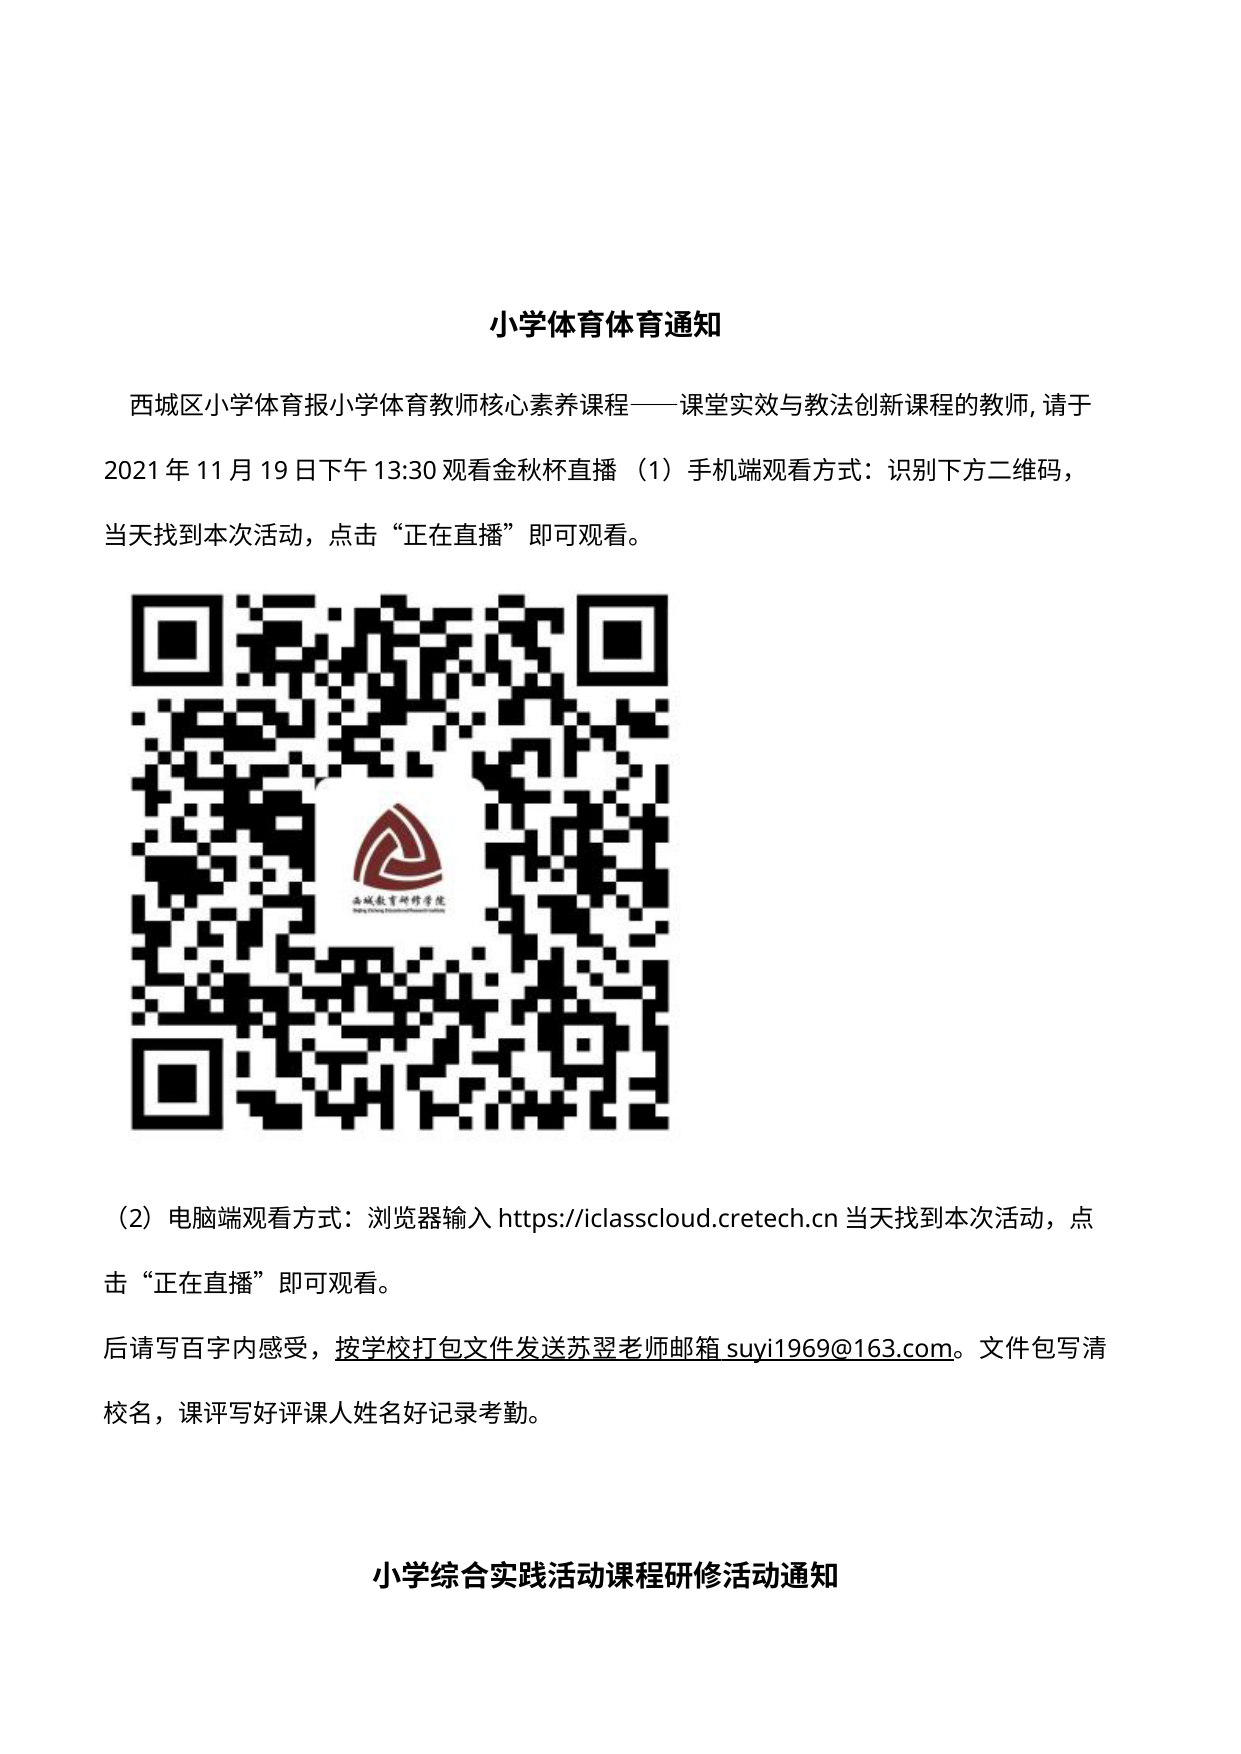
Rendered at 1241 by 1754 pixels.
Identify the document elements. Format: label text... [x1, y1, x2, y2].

text 后请写百字内感受，按学校打包文件发送苏翌老师邮箱suyi1969@163.com。文件包写清校名，课评写好评课人姓名好记录考勤。 [103, 1314, 1107, 1444]
text 小学体育体育通知 [103, 290, 1107, 355]
text 西城区小学体育报小学体育教师核心素养课程——课堂实效与教法创新课程的教师, 请于2021年11月19日下午13:30观看金秋杯直播 （1）手机端观看方式：识别下方二维码，当天找到本次活动，点击“正在直播”即可观看。 [103, 371, 1107, 1184]
text （2）电脑端观看方式：浏览器输入https://iclasscloud.cretech.cn当天找到本次活动，点击“正在直播”即可观看。 [103, 1184, 1107, 1314]
text 小学综合实践活动课程研修活动通知 [103, 1541, 1107, 1606]
